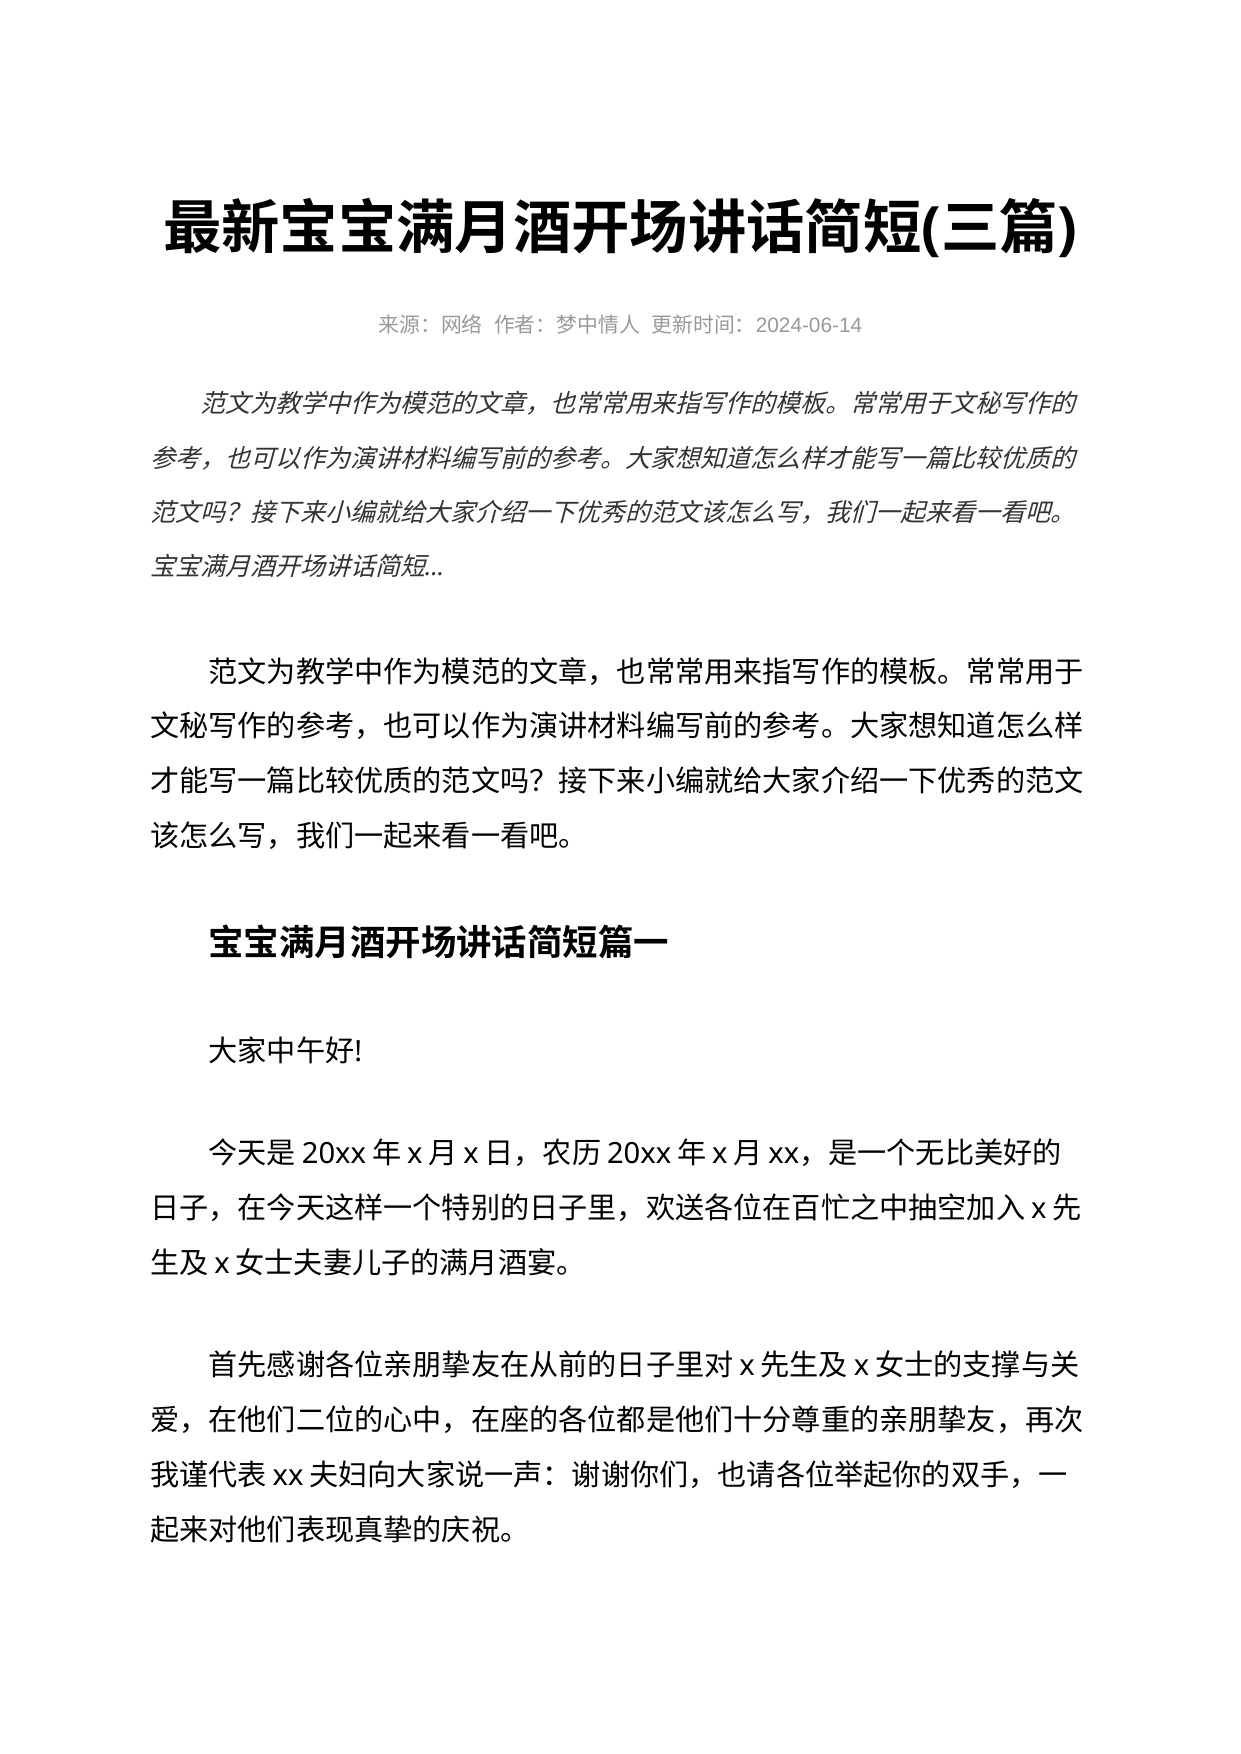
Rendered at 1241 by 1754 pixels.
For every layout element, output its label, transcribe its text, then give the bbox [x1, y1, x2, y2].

text 范文为教学中作为模范的文章，也常常用来指写作的模板。常常用于文秘写作的参考，也可以作为演讲材料编写前的参考。大家想知道怎么样才能写一篇比较优质的范文吗？接下来小编就给大家介绍一下优秀的范文该怎么写，我们一起来看一看吧。宝宝满月酒开场讲话简短... [150, 384, 1090, 583]
subtitle 最新宝宝满月酒开场讲话简短(三篇) [150, 181, 1090, 266]
text 首先感谢各位亲朋挚友在从前的日子里对x先生及x女士的支撑与关爱，在他们二位的心中，在座的各位都是他们十分尊重的亲朋挚友，再次我谨代表xx夫妇向大家说一声：谢谢你们，也请各位举起你的双手，一起来对他们表现真挚的庆祝。 [150, 1342, 1090, 1549]
text 今天是20xx年x月x日，农历20xx年x月xx，是一个无比美好的日子，在今天这样一个特别的日子里，欢送各位在百忙之中抽空加入x先生及x女士夫妻儿子的满月酒宴。 [150, 1130, 1090, 1282]
text 宝宝满月酒开场讲话简短篇一 [150, 914, 1090, 966]
text 范文为教学中作为模范的文章，也常常用来指写作的模板。常常用于文秘写作的参考，也可以作为演讲材料编写前的参考。大家想知道怎么样才能写一篇比较优质的范文吗？接下来小编就给大家介绍一下优秀的范文该怎么写，我们一起来看一看吧。 [150, 648, 1090, 855]
text 大家中午好! [150, 1028, 1090, 1070]
text 来源：网络 作者：梦中情人 更新时间：2024-06-14 [150, 313, 1090, 337]
